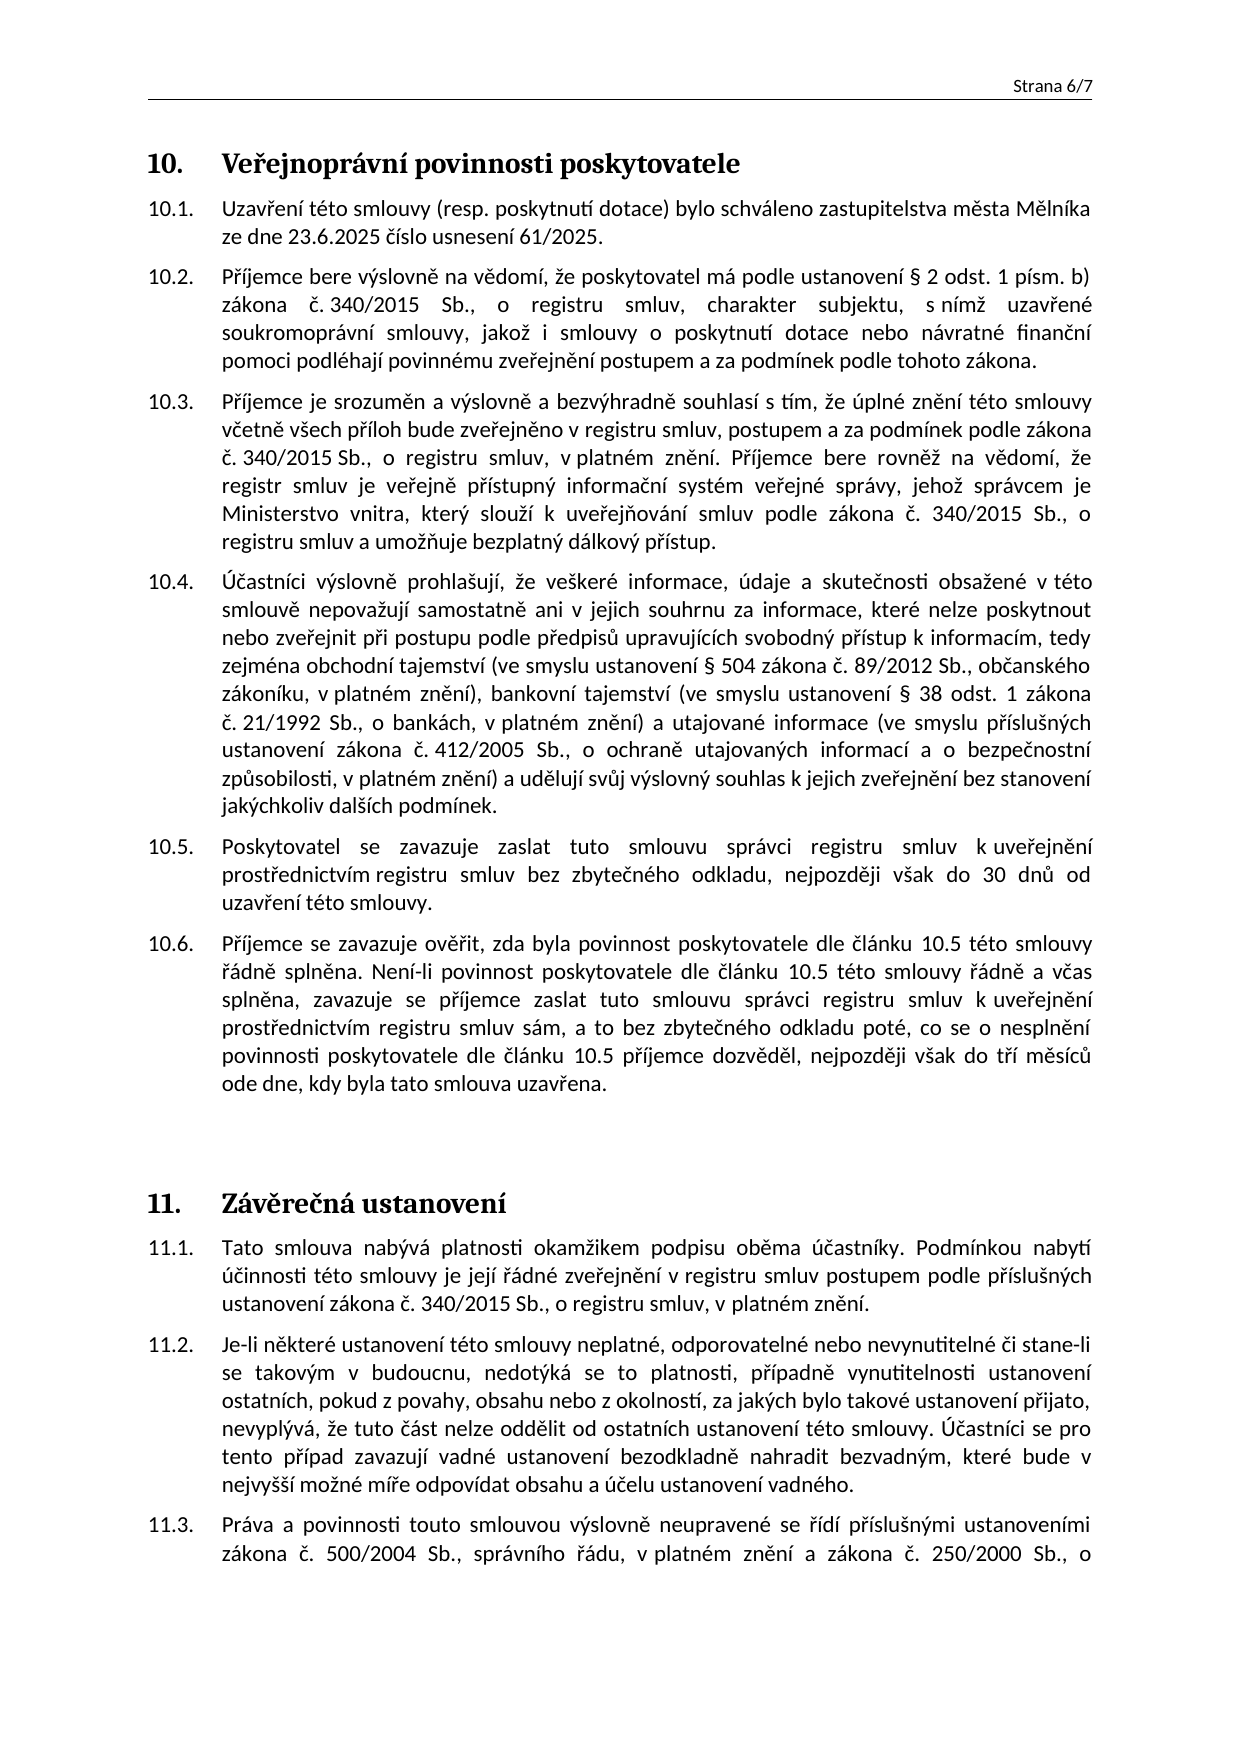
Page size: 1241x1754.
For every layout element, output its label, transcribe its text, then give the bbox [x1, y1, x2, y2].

subtitle Závěrečná ustanovení [148, 1187, 1092, 1221]
subtitle Veřejnoprávní povinnosti poskytovatele [148, 148, 1092, 181]
list Příjemce je srozuměn a výslovně a bezvýhradně souhlasí s tím, že úplné znění této smlouvy včetně všech příloh bude zveřejněno v registru smluv, postupem a za podmínek podle zákona č. 340/2015 Sb., o registru smluv, v platném znění. Příjemce bere rovněž na vědomí, že registr smluv je veřejně přístupný informační systém veřejné správy, jehož správcem je Ministerstvo vnitra, který slouží k uveřejňování smluv podle zákona č. 340/2015 Sb., o registru smluv a umožňuje bezplatný dálkový přístup. [148, 387, 1092, 555]
list Poskytovatel se zavazuje zaslat tuto smlouvu správci registru smluv k uveřejnění prostřednictvím registru smluv bez zbytečného odkladu, nejpozději však do 30 dnů od uzavření této smlouvy. [148, 832, 1092, 916]
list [148, 1511, 1092, 1567]
list Příjemce bere výslovně na vědomí, že poskytovatel má podle ustanovení § 2 odst. 1 písm. b) zákona č. 340/2015 Sb., o registru smluv, charakter subjektu, s nímž uzavřené soukromoprávní smlouvy, jakož i smlouvy o poskytnutí dotace nebo návratné finanční pomoci podléhají povinnému zveřejnění postupem a za podmínek podle tohoto zákona. [148, 262, 1092, 374]
list Tato smlouva nabývá platnosti okamžikem podpisu oběma účastníky. Podmínkou nabytí účinnosti této smlouvy je její řádné zveřejnění v registru smluv postupem podle příslušných ustanovení zákona č. 340/2015 Sb., o registru smluv, v platném znění. [148, 1233, 1092, 1317]
list Je-li některé ustanovení této smlouvy neplatné, odporovatelné nebo nevynutitelné či stane-li se takovým v budoucnu, nedotýká se to platnosti, případně vynutitelnosti ustanovení ostatních, pokud z povahy, obsahu nebo z okolností, za jakých bylo takové ustanovení přijato, nevyplývá, že tuto část nelze oddělit od ostatních ustanovení této smlouvy. Účastníci se pro tento případ zavazují vadné ustanovení bezodkladně nahradit bezvadným, které bude v nejvyšší možné míře odpovídat obsahu a účelu ustanovení vadného. [148, 1330, 1092, 1498]
list Příjemce se zavazuje ověřit, zda byla povinnost poskytovatele dle článku 10.5 této smlouvy řádně splněna. Není-li povinnost poskytovatele dle článku 10.5 této smlouvy řádně a včas splněna, zavazuje se příjemce zaslat tuto smlouvu správci registru smluv k uveřejnění prostřednictvím registru smluv sám, a to bez zbytečného odkladu poté, co se o nesplnění povinnosti poskytovatele dle článku 10.5 příjemce dozvěděl, nejpozději však do tří měsíců ode dne, kdy byla tato smlouva uzavřena. [148, 929, 1092, 1097]
list Uzavření této smlouvy (resp. poskytnutí dotace) bylo schváleno zastupitelstva města Mělníka ze dne 23.6.2025 číslo usnesení 61/2025. [148, 194, 1092, 250]
list Účastníci výslovně prohlašují, že veškeré informace, údaje a skutečnosti obsažené v této smlouvě nepovažují samostatně ani v jejich souhrnu za informace, které nelze poskytnout nebo zveřejnit při postupu podle předpisů upravujících svobodný přístup k informacím, tedy zejména obchodní tajemství (ve smyslu ustanovení § 504 zákona č. 89/2012 Sb., občanského zákoníku, v platném znění), bankovní tajemství (ve smyslu ustanovení § 38 odst. 1 zákona č. 21/1992 Sb., o bankách, v platném znění) a utajované informace (ve smyslu příslušných ustanovení zákona č. 412/2005 Sb., o ochraně utajovaných informací a o bezpečnostní způsobilosti, v platném znění) a udělují svůj výslovný souhlas k jejich zveřejnění bez stanovení jakýchkoliv dalších podmínek. [148, 567, 1092, 820]
